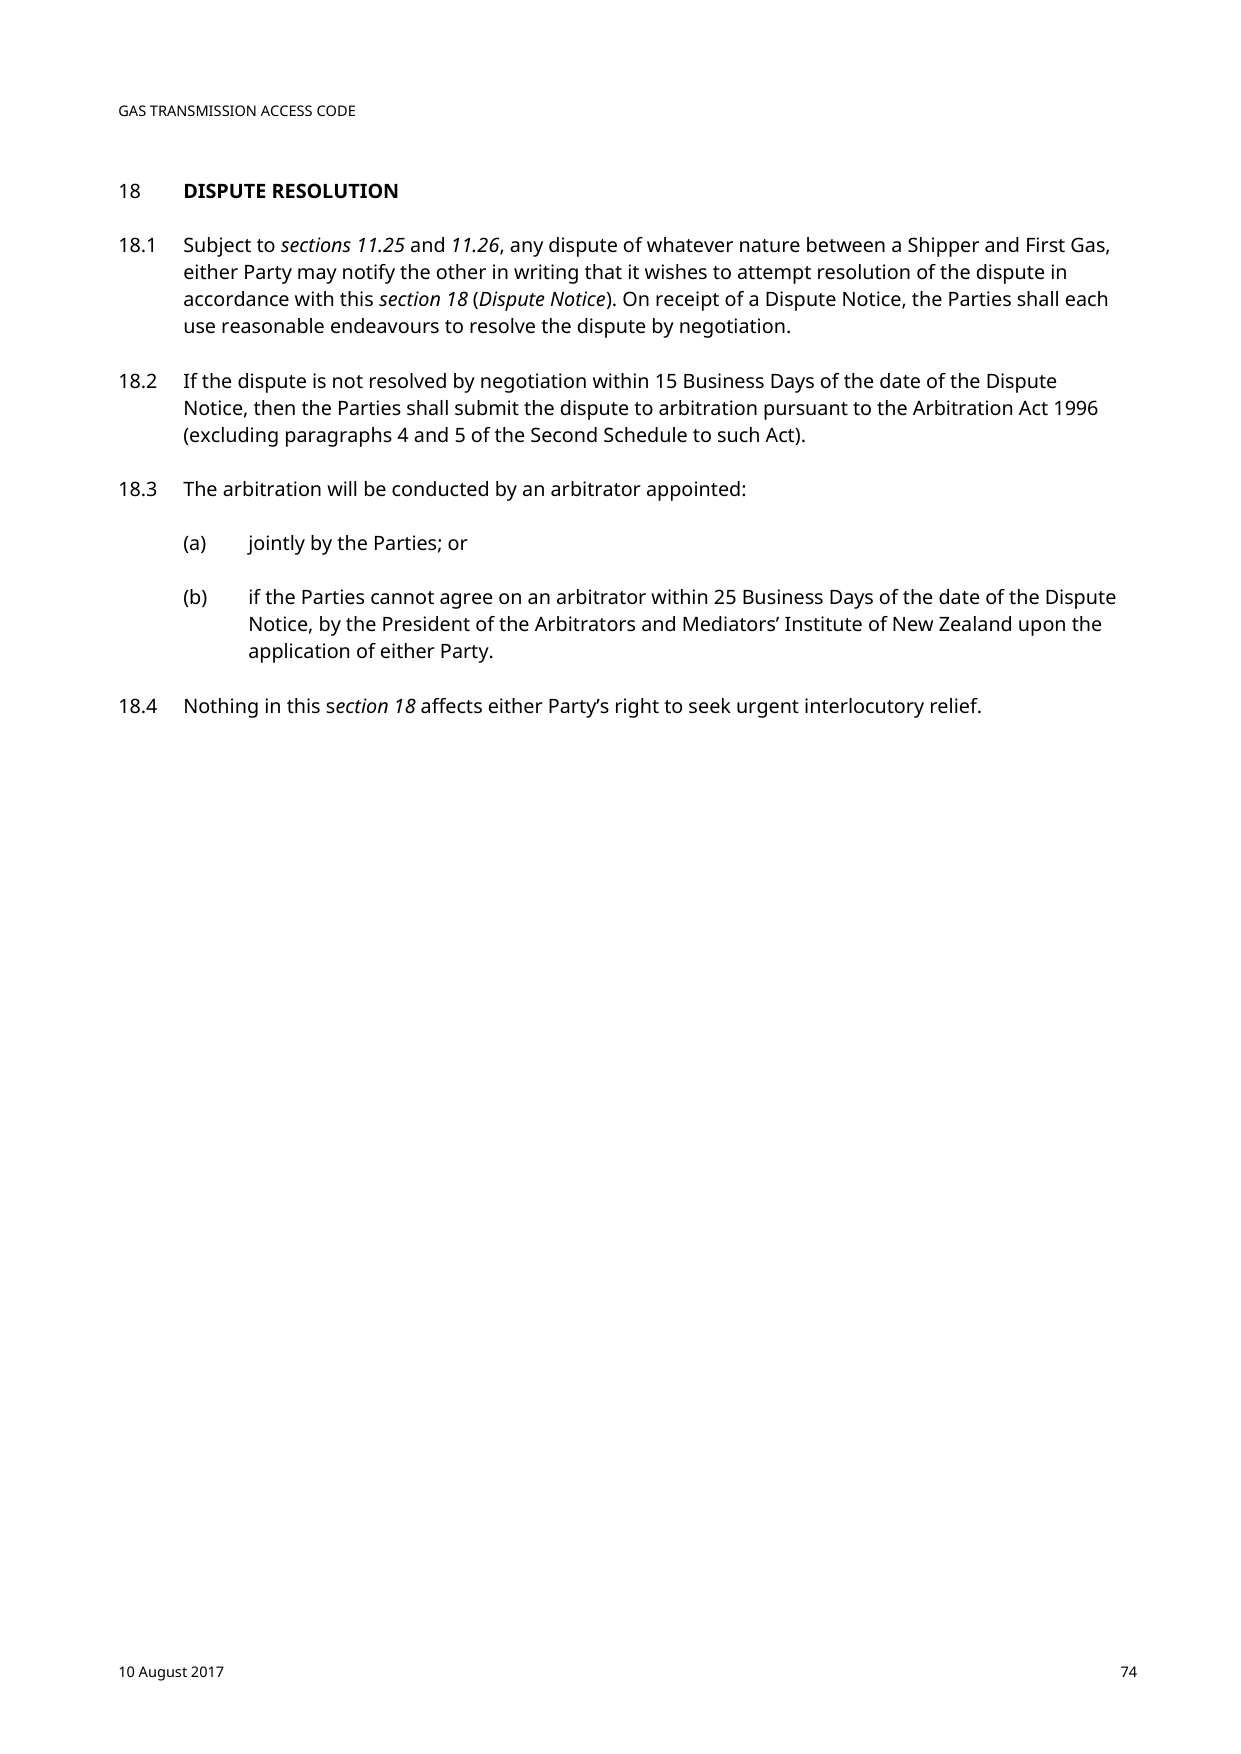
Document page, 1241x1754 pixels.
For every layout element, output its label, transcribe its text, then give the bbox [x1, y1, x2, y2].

list Subject to sections 11.25 and 11.26, any dispute of whatever nature between a Shipper and First Gas, either Party may notify the other in writing that it wishes to attempt resolution of the dispute in accordance with this section 18 (Dispute Notice). On receipt of a Dispute Notice, the Parties shall each use reasonable endeavours to resolve the dispute by negotiation. [118, 231, 1122, 340]
list jointly by the Parties; or [183, 529, 1122, 556]
subtitle dispute resolution [118, 177, 1122, 204]
list If the dispute is not resolved by negotiation within 15 Business Days of the date of the Dispute Notice, then the Parties shall submit the dispute to arbitration pursuant to the Arbitration Act 1996 (excluding paragraphs 4 and 5 of the Second Schedule to such Act). [118, 367, 1122, 448]
list The arbitration will be conducted by an arbitrator appointed: [118, 475, 1122, 502]
list Nothing in this section 18 affects either Party’s right to seek urgent interlocutory relief. [118, 692, 1122, 719]
list if the Parties cannot agree on an arbitrator within 25 Business Days of the date of the Dispute Notice, by the President of the Arbitrators and Mediators’ Institute of New Zealand upon the application of either Party. [183, 583, 1122, 665]
